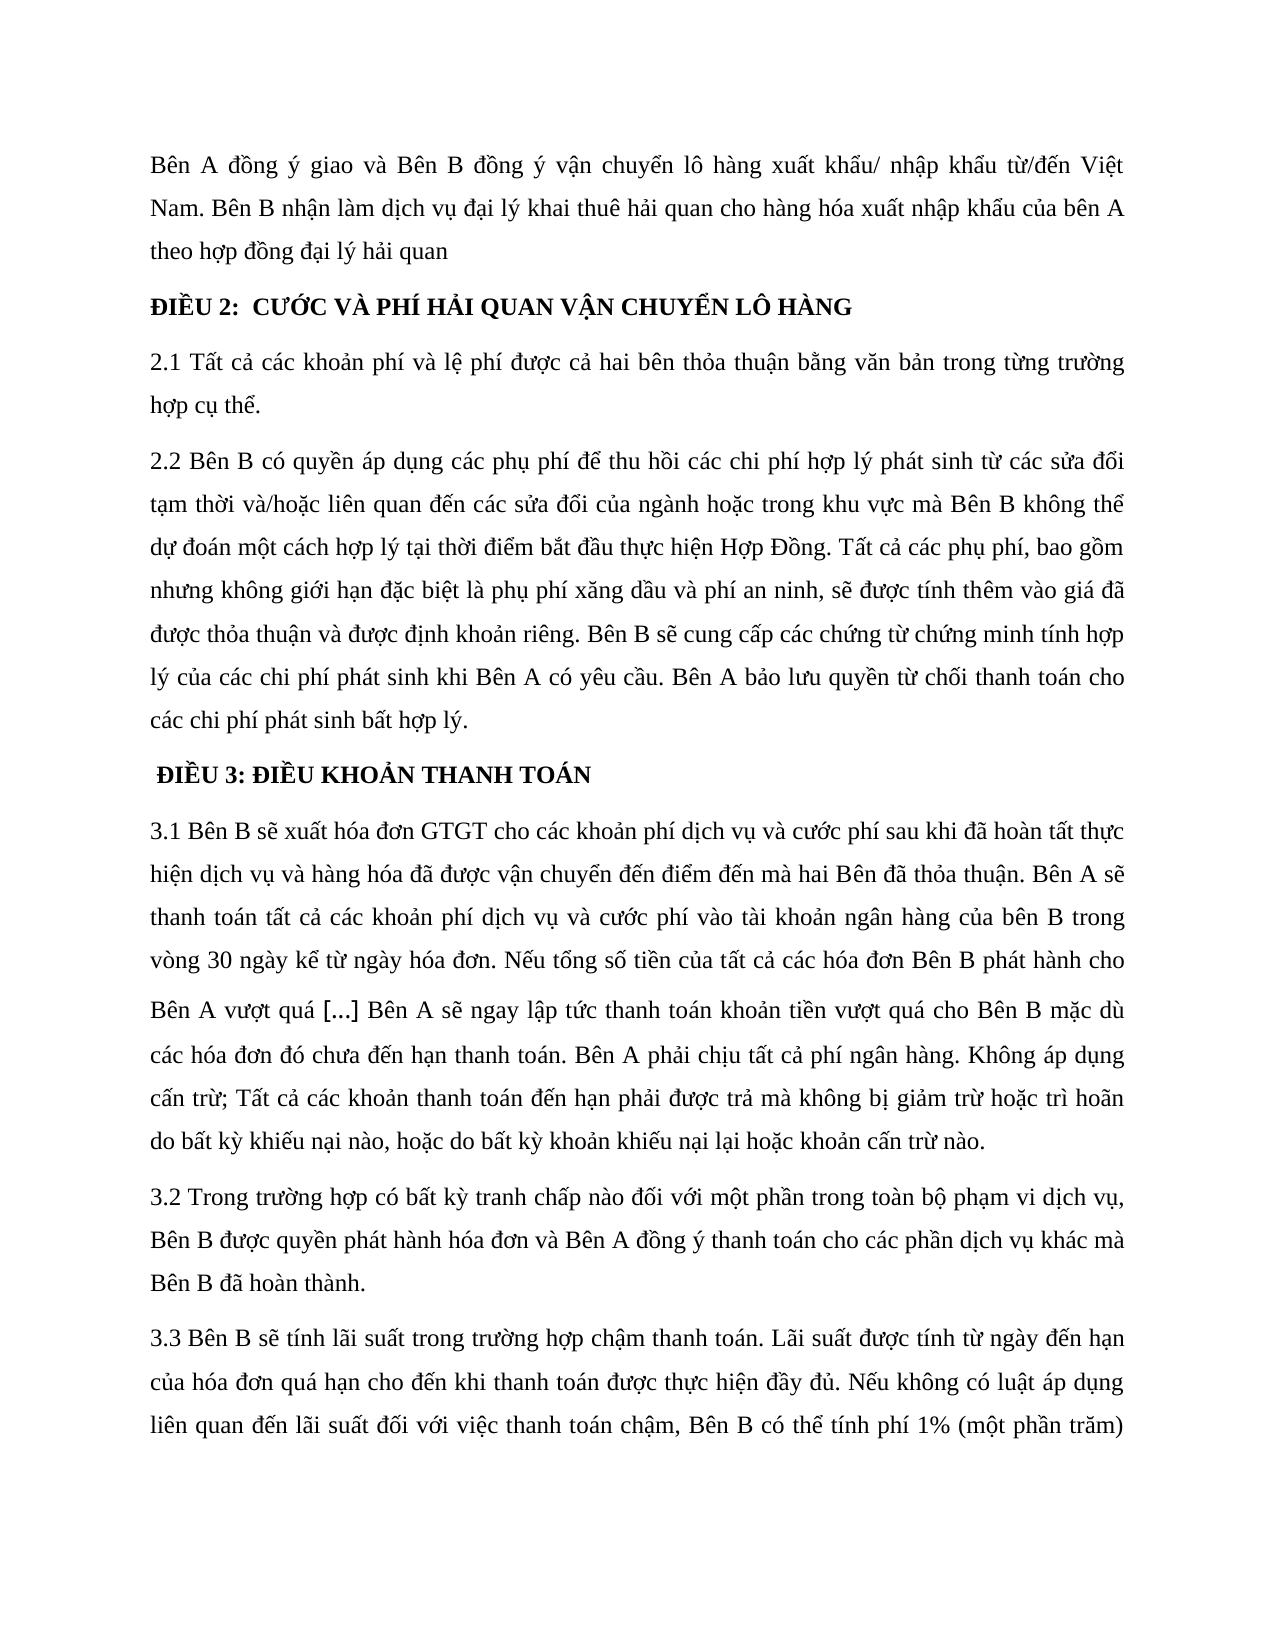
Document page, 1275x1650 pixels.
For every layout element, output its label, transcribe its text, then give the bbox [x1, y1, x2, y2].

text 2.2 Bên B có quyền áp dụng các phụ phí để thu hồi các chi phí hợp lý phát sinh từ các sửa đổi tạm thời và/hoặc liên quan đến các sửa đổi của ngành hoặc trong khu vực mà Bên B không thể dự đoán một cách hợp lý tại thời điểm bắt đầu thực hiện Hợp Đồng. Tất cả các phụ phí, bao gồm nhưng không giới hạn đặc biệt là phụ phí xăng dầu và phí an ninh, sẽ được tính thêm vào giá đã được thỏa thuận và được định khoản riêng. Bên B sẽ cung cấp các chứng từ chứng minh tính hợp lý của các chi phí phát sinh khi Bên A có yêu cầu. Bên A bảo lưu quyền từ chối thanh toán cho các chi phí phát sinh bất hợp lý. [150, 446, 1125, 734]
text ĐIỀU 3: ĐIỀU KHOẢN THANH TOÁN [150, 761, 1125, 789]
text 3.1 Bên B sẽ xuất hóa đơn GTGT cho các khoản phí dịch vụ và cước phí sau khi đã hoàn tất thực hiện dịch vụ và hàng hóa đã được vận chuyển đến điểm đến mà hai Bên đã thỏa thuận. Bên A sẽ thanh toán tất cả các khoản phí dịch vụ và cước phí vào tài khoản ngân hàng của bên B trong vòng 30 ngày kể từ ngày hóa đơn. Nếu tổng số tiền của tất cả các hóa đơn Bên B phát hành cho Bên A vượt quá [...] Bên A sẽ ngay lập tức thanh toán khoản tiền vượt quá cho Bên B mặc dù các hóa đơn đó chưa đến hạn thanh toán. Bên A phải chịu tất cả phí ngân hàng. Không áp dụng cấn trừ; Tất cả các khoản thanh toán đến hạn phải được trả mà không bị giảm trừ hoặc trì hoãn do bất kỳ khiếu nại nào, hoặc do bất kỳ khoản khiếu nại lại hoặc khoản cấn trừ nào. [150, 816, 1125, 1155]
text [150, 1323, 1125, 1438]
text 2.1 Tất cả các khoản phí và lệ phí được cả hai bên thỏa thuận bằng văn bản trong từng trường hợp cụ thể. [150, 347, 1125, 419]
text ĐIỀU 2: CƯỚC VÀ PHÍ HẢI QUAN VẬN CHUYỂN LÔ HÀNG [150, 292, 1125, 321]
text Bên A đồng ý giao và Bên B đồng ý vận chuyển lô hàng xuất khẩu/ nhập khẩu từ/đến Việt Nam. Bên B nhận làm dịch vụ đại lý khai thuê hải quan cho hàng hóa xuất nhập khẩu của bên A theo hợp đồng đại lý hải quan [150, 150, 1125, 265]
text 3.2 Trong trường hợp có bất kỳ tranh chấp nào đối với một phần trong toàn bộ phạm vi dịch vụ, Bên B được quyền phát hành hóa đơn và Bên A đồng ý thanh toán cho các phần dịch vụ khác mà Bên B đã hoàn thành. [150, 1182, 1125, 1297]
